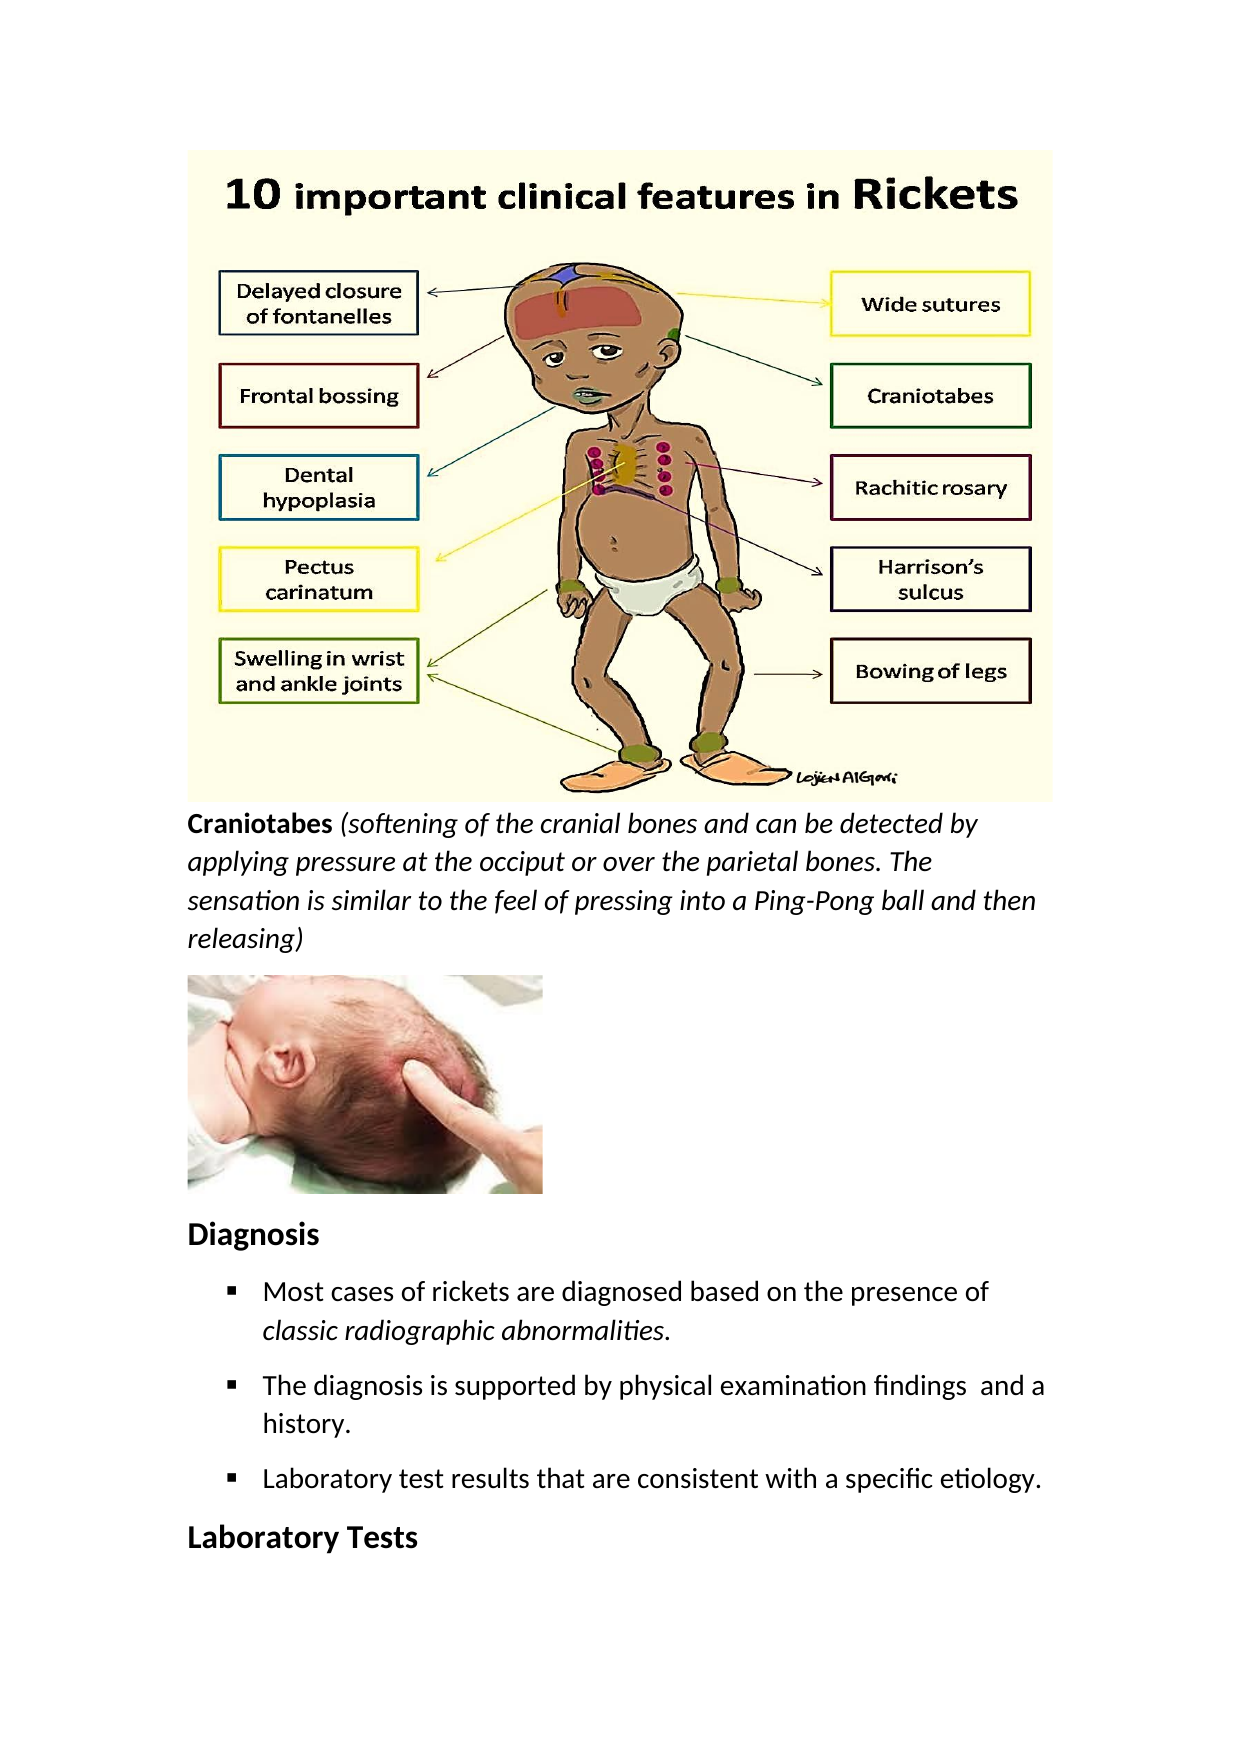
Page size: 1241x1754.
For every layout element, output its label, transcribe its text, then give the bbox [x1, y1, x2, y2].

text Laboratory Tests [187, 1516, 1053, 1556]
list Laboratory test results that are consistent with a specific etiology. [225, 1461, 1053, 1496]
list Most cases of rickets are diagnosed based on the presence of classic radiographic abnormalities. [225, 1273, 1053, 1347]
text Craniotabes (softening of the cranial bones and can be detected by applying pressure at the occiput or over the parietal bones. The sensation is similar to the feel of pressing into a Ping-Pong ball and then releasing) [187, 802, 1053, 956]
picture [187, 975, 543, 1194]
picture [187, 150, 1053, 802]
text Diagnosis [187, 1213, 1053, 1253]
list The diagnosis is supported by physical examination findings and a history. [225, 1367, 1053, 1441]
